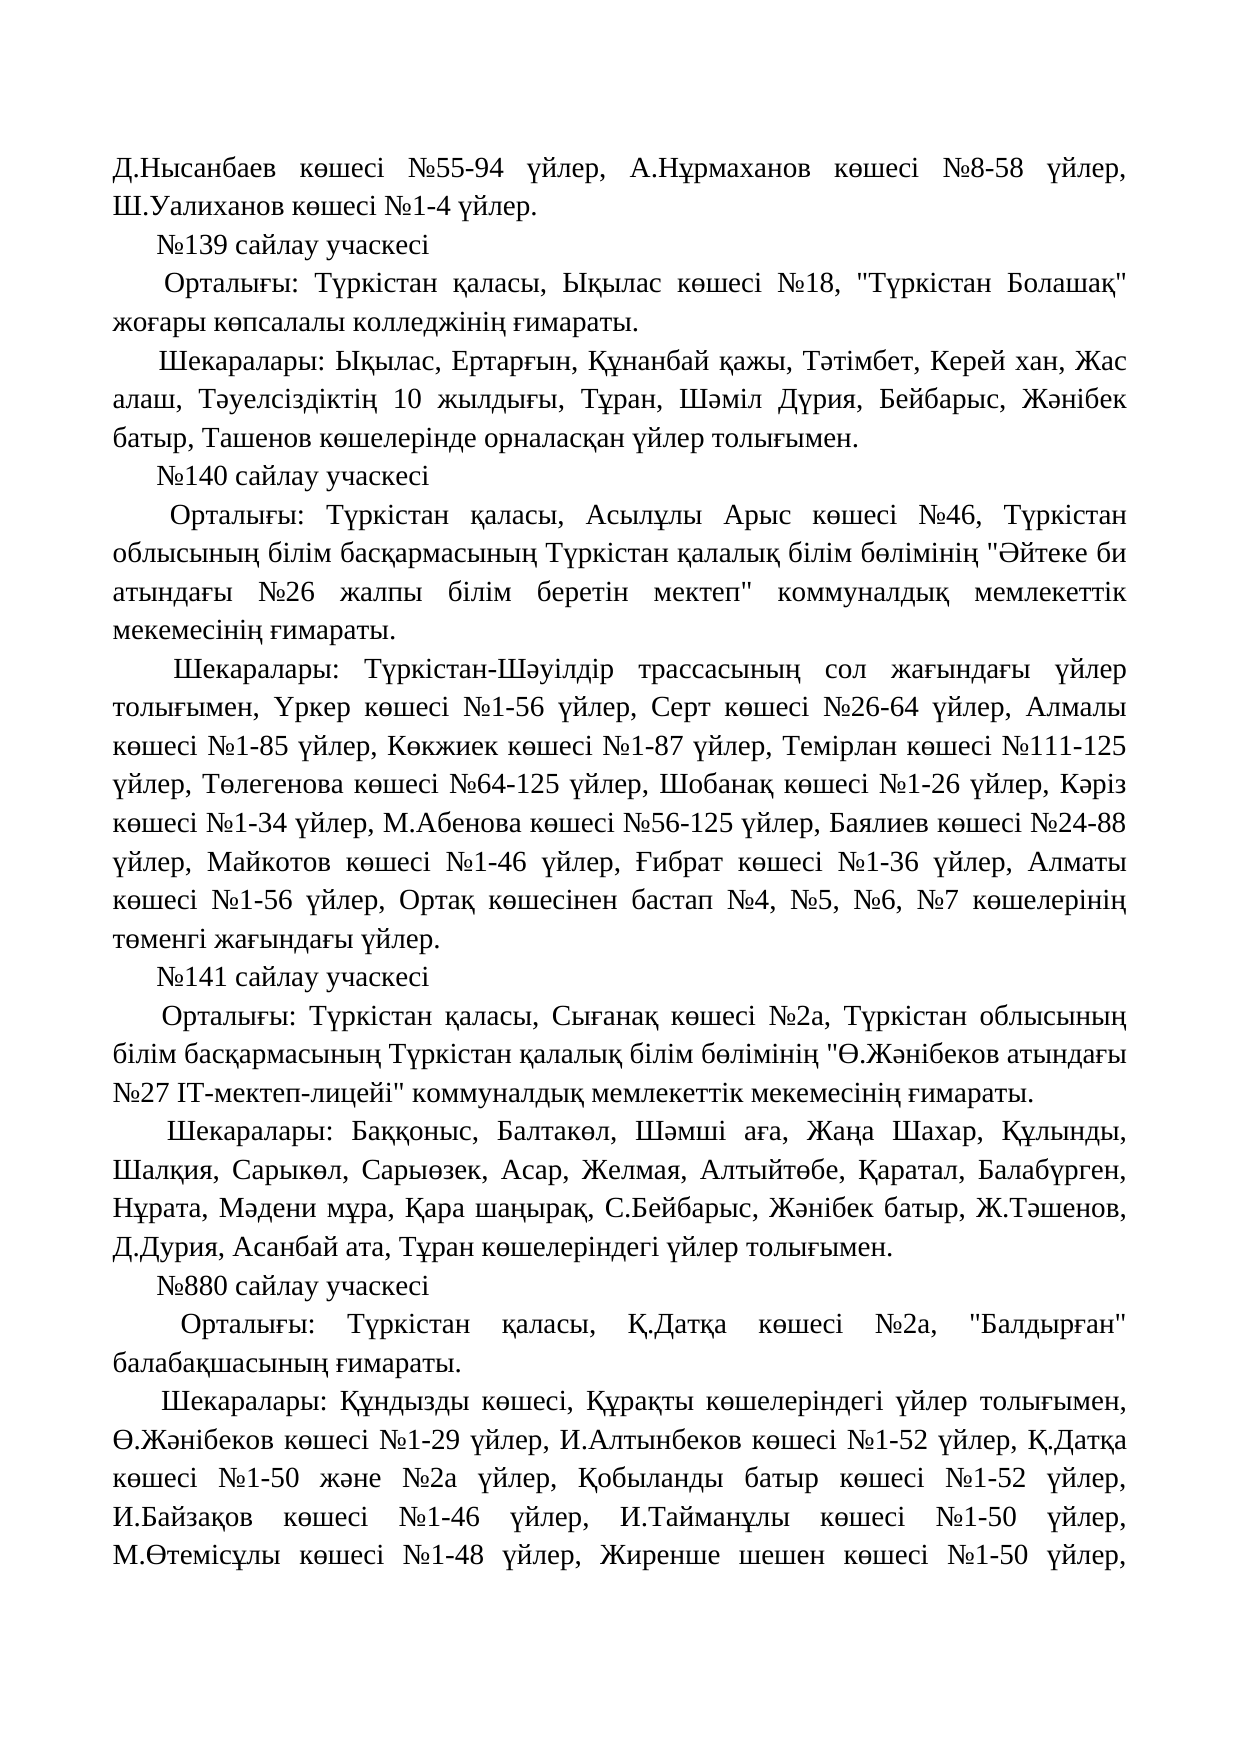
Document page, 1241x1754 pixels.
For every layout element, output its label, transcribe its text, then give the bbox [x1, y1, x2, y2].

text Орталығы: Түркістан қаласы, Сығанақ көшесі №2а, Түркістан облысының білім басқармасының Түркістан қалалық білім бөлімінің "Ө.Жәнібеков атындағы №27 ІТ-мектеп-лицейі" коммуналдық мемлекеттік мекемесінің ғимараты. [112, 998, 1128, 1108]
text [112, 150, 1128, 222]
text №141 сайлау учаскесі [112, 959, 1128, 993]
text Шекаралары: Ықылас, Ертарғын, Құнанбай қажы, Тәтімбет, Керей хан, Жас алаш, Тәуелсіздіктің 10 жылдығы, Тұран, Шәміл Дүрия, Бейбарыс, Жәнібек батыр, Ташенов көшелерінде орналасқан үйлер толығымен. [112, 343, 1128, 453]
text Шекаралары: Баққоныс, Балтакөл, Шәмші аға, Жаңа Шахар, Құлынды, Шалқия, Сарыкөл, Сарыөзек, Асар, Желмая, Алтыйтөбе, Қаратал, Балабүрген, Нұрата, Мәдени мұра, Қара шаңырақ, С.Бейбарыс, Жәнібек батыр, Ж.Тәшенов, Д.Дурия, Асанбай ата, Тұран көшелеріндегі үйлер толығымен. [112, 1113, 1128, 1263]
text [112, 1383, 1128, 1571]
text Орталығы: Түркістан қаласы, Асылұлы Арыс көшесі №46, Түркістан облысының білім басқармасының Түркістан қалалық білім бөлімінің "Әйтеке би атындағы №26 жалпы білім беретін мектеп" коммуналдық мемлекеттік мекемесінің ғимараты. [112, 497, 1128, 646]
text №880 сайлау учаскесі [112, 1268, 1128, 1301]
text №140 сайлау учаскесі [112, 458, 1128, 492]
text Шекаралары: Түркістан-Шәуілдір трассасының сол жағындағы үйлер толығымен, Үркер көшесі №1-56 үйлер, Серт көшесі №26-64 үйлер, Алмалы көшесі №1-85 үйлер, Көкжиек көшесі №1-87 үйлер, Темірлан көшесі №111-125 үйлер, Төлегенова көшесі №64-125 үйлер, Шобанақ көшесі №1-26 үйлер, Кәріз көшесі №1-34 үйлер, М.Абенова көшесі №56-125 үйлер, Баялиев көшесі №24-88 үйлер, Майкотов көшесі №1-46 үйлер, Ғибрат көшесі №1-36 үйлер, Алматы көшесі №1-56 үйлер, Ортақ көшесінен бастап №4, №5, №6, №7 көшелерінің төменгі жағындағы үйлер. [112, 651, 1128, 954]
text №139 сайлау учаскесі [112, 227, 1128, 261]
text Орталығы: Түркістан қаласы, Ықылас көшесі №18, "Түркістан Болашақ" жоғары көпсалалы колледжінің ғимараты. [112, 266, 1128, 338]
text Орталығы: Түркістан қаласы, Қ.Датқа көшесі №2а, "Балдырған" балабақшасының ғимараты. [112, 1306, 1128, 1378]
